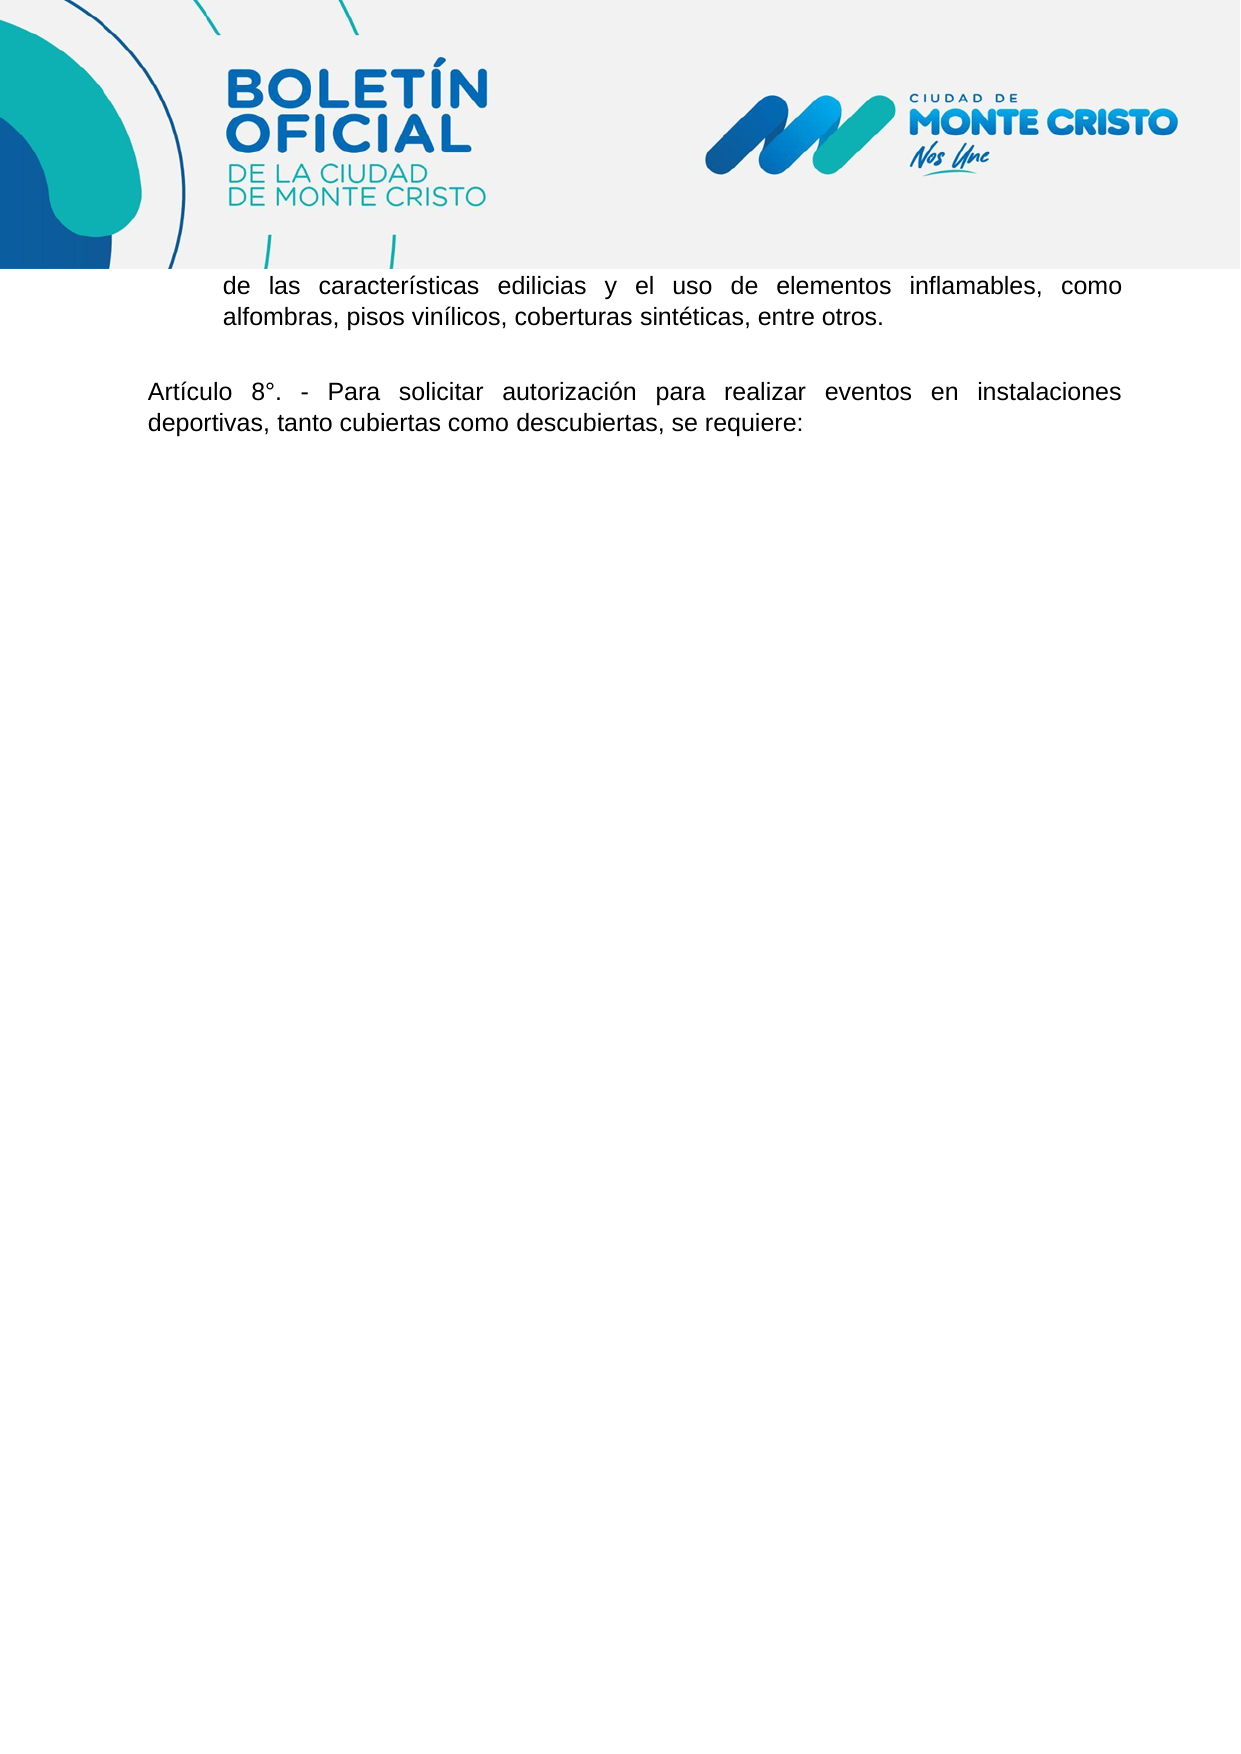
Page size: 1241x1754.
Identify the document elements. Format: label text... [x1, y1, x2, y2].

picture [0, 0, 1241, 269]
text Artículo 8°. - Para solicitar autorización para realizar eventos en instalaciones deportivas, tanto cubiertas como descubiertas, se requiere: [148, 377, 1122, 437]
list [185, 194, 1122, 331]
